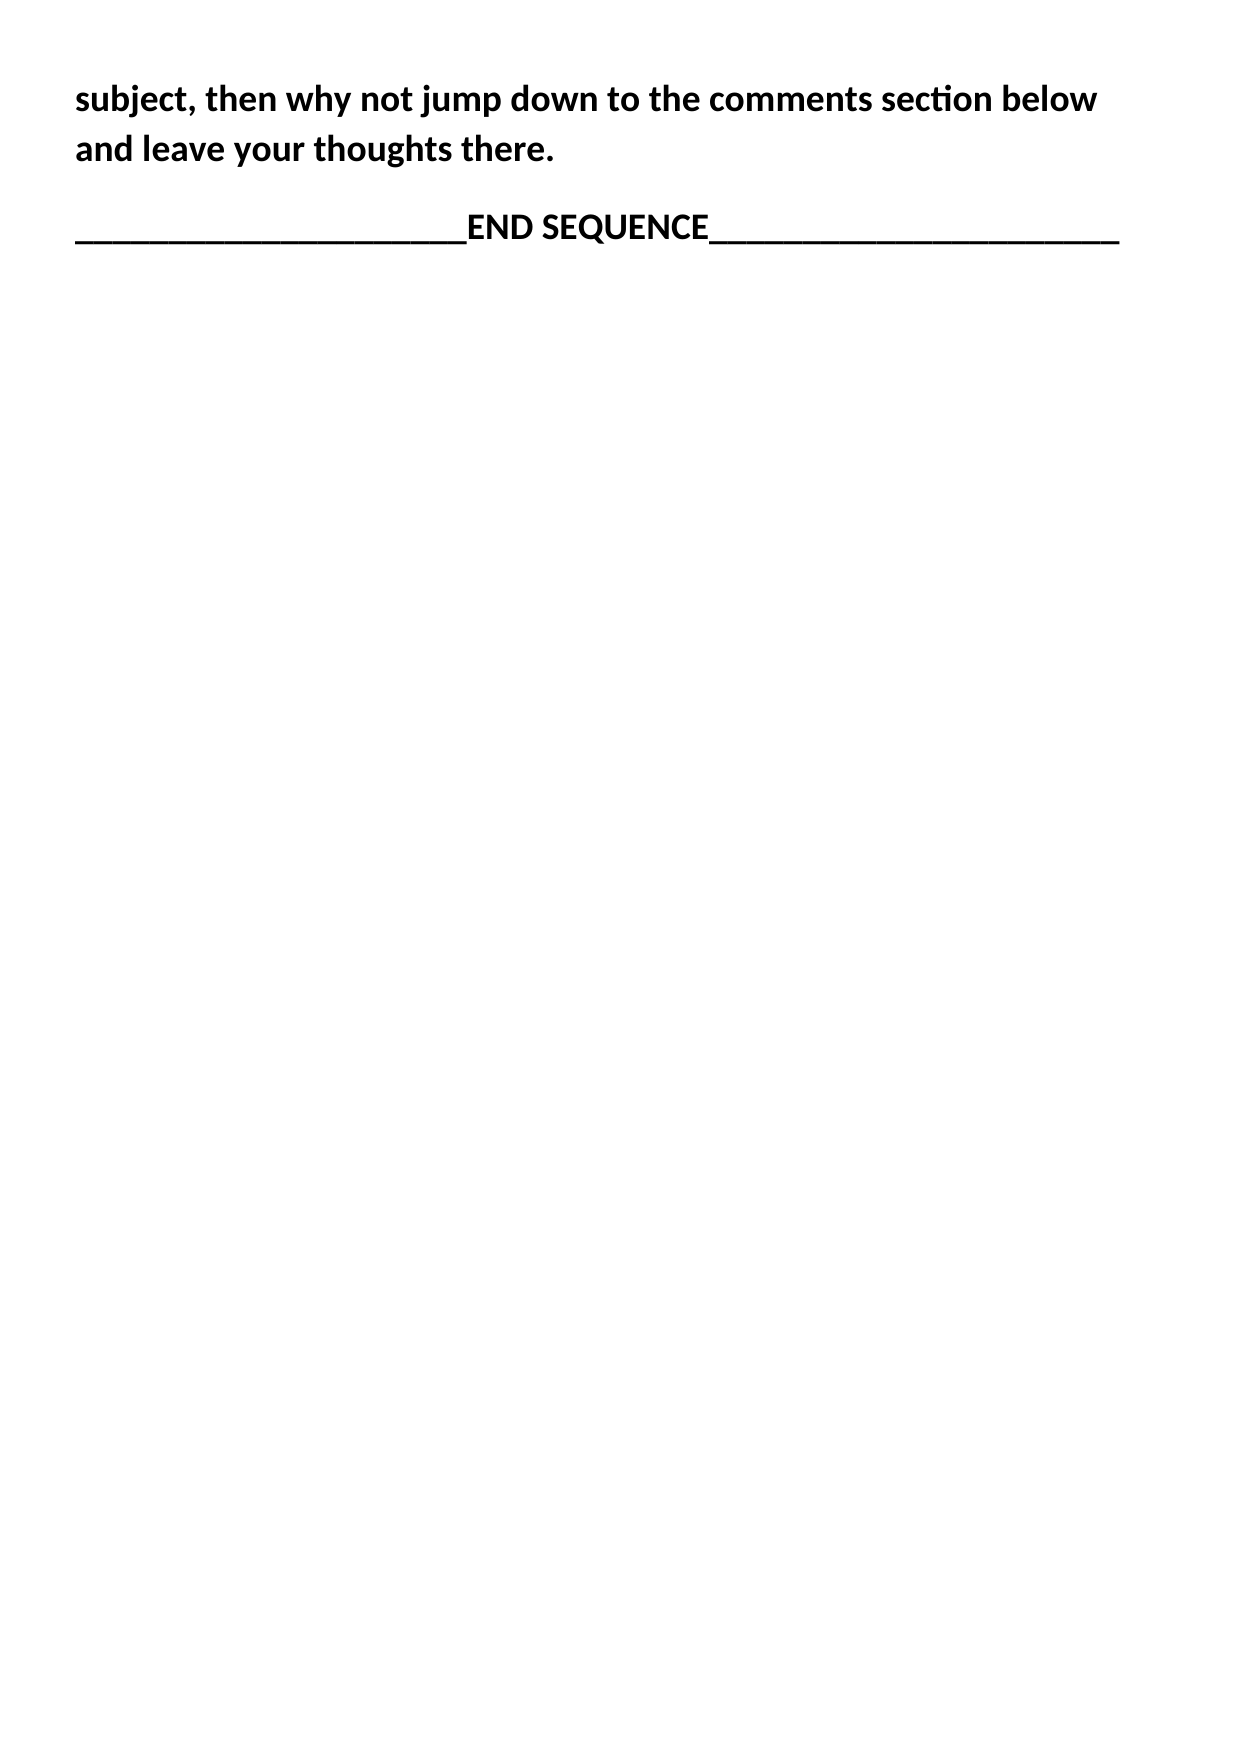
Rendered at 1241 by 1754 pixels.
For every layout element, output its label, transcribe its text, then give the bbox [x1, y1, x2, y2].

text _____________________END SEQUENCE______________________ [75, 203, 1165, 249]
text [75, 75, 1165, 170]
